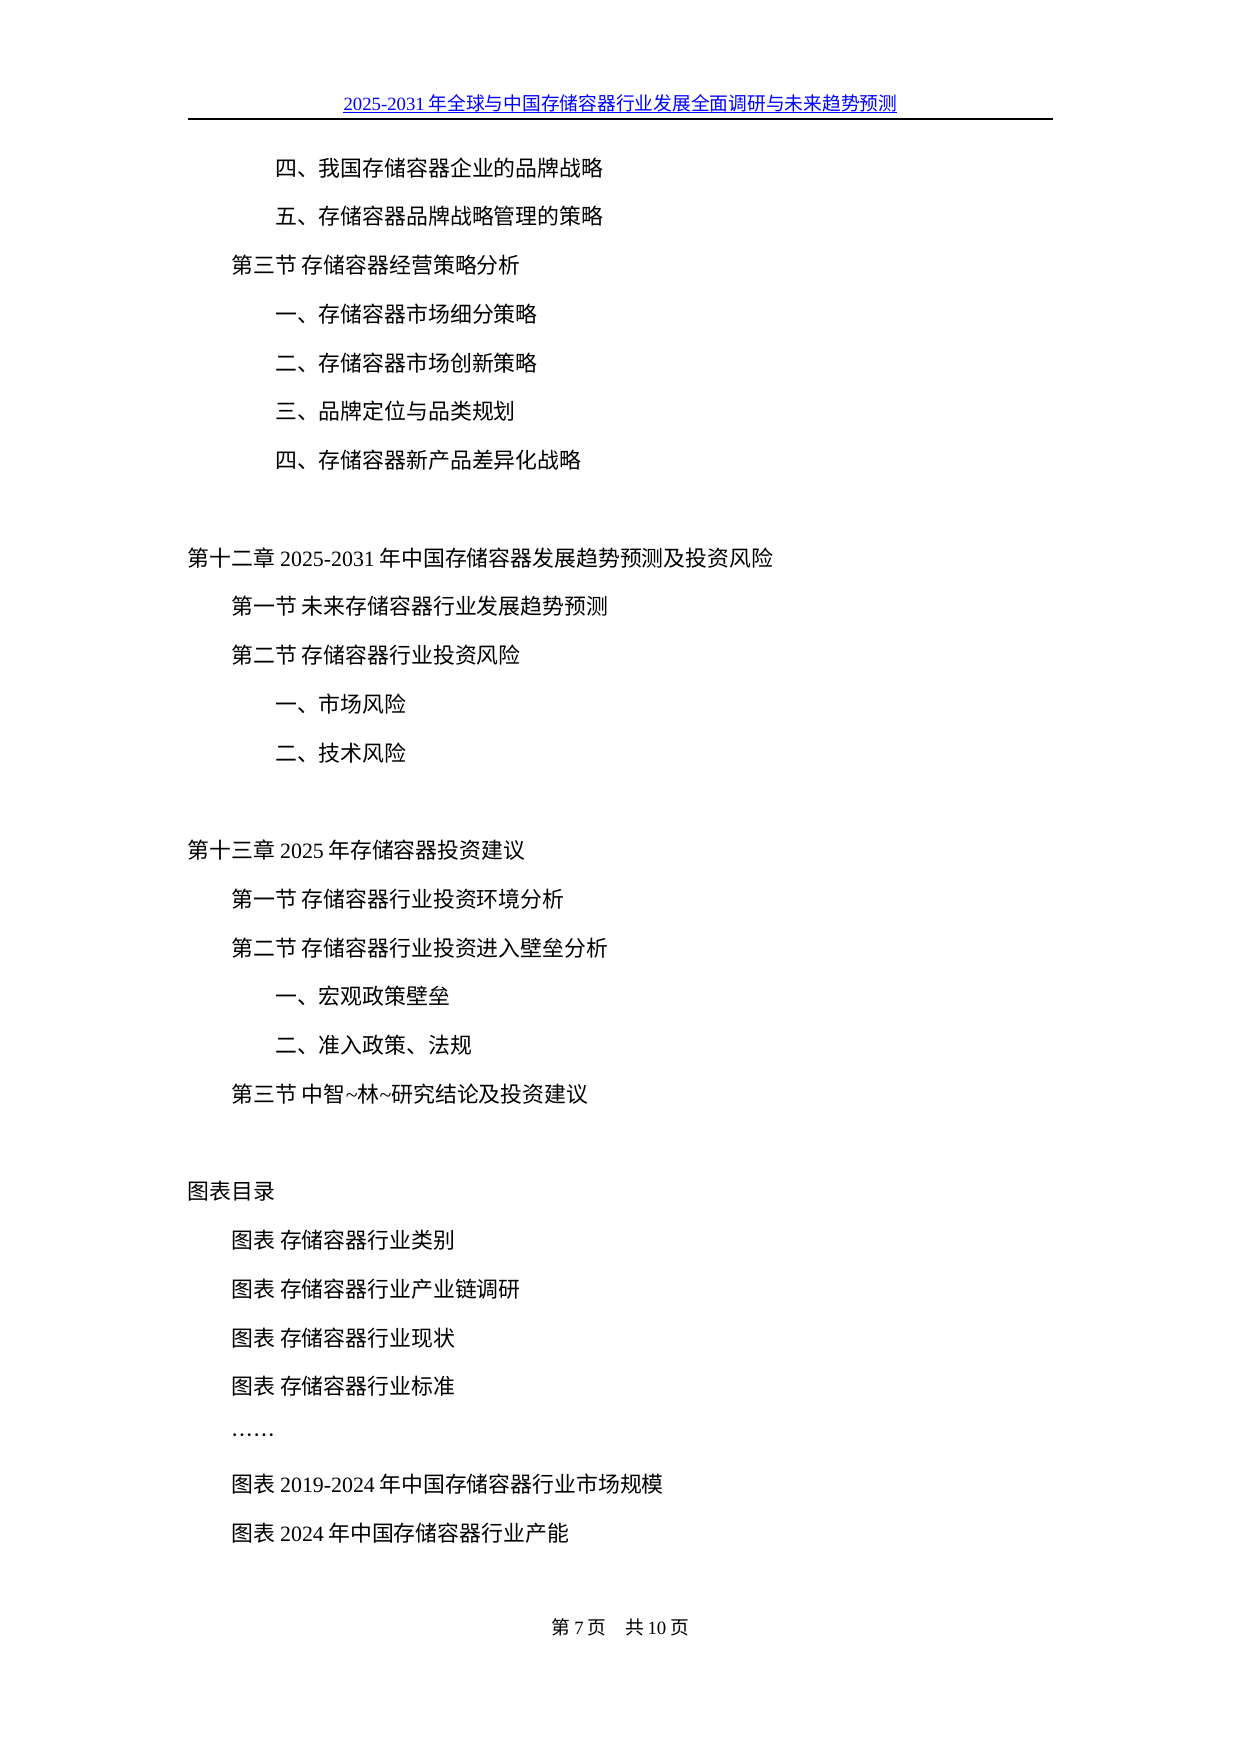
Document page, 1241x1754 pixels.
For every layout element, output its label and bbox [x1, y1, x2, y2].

text [187, 150, 1053, 1548]
